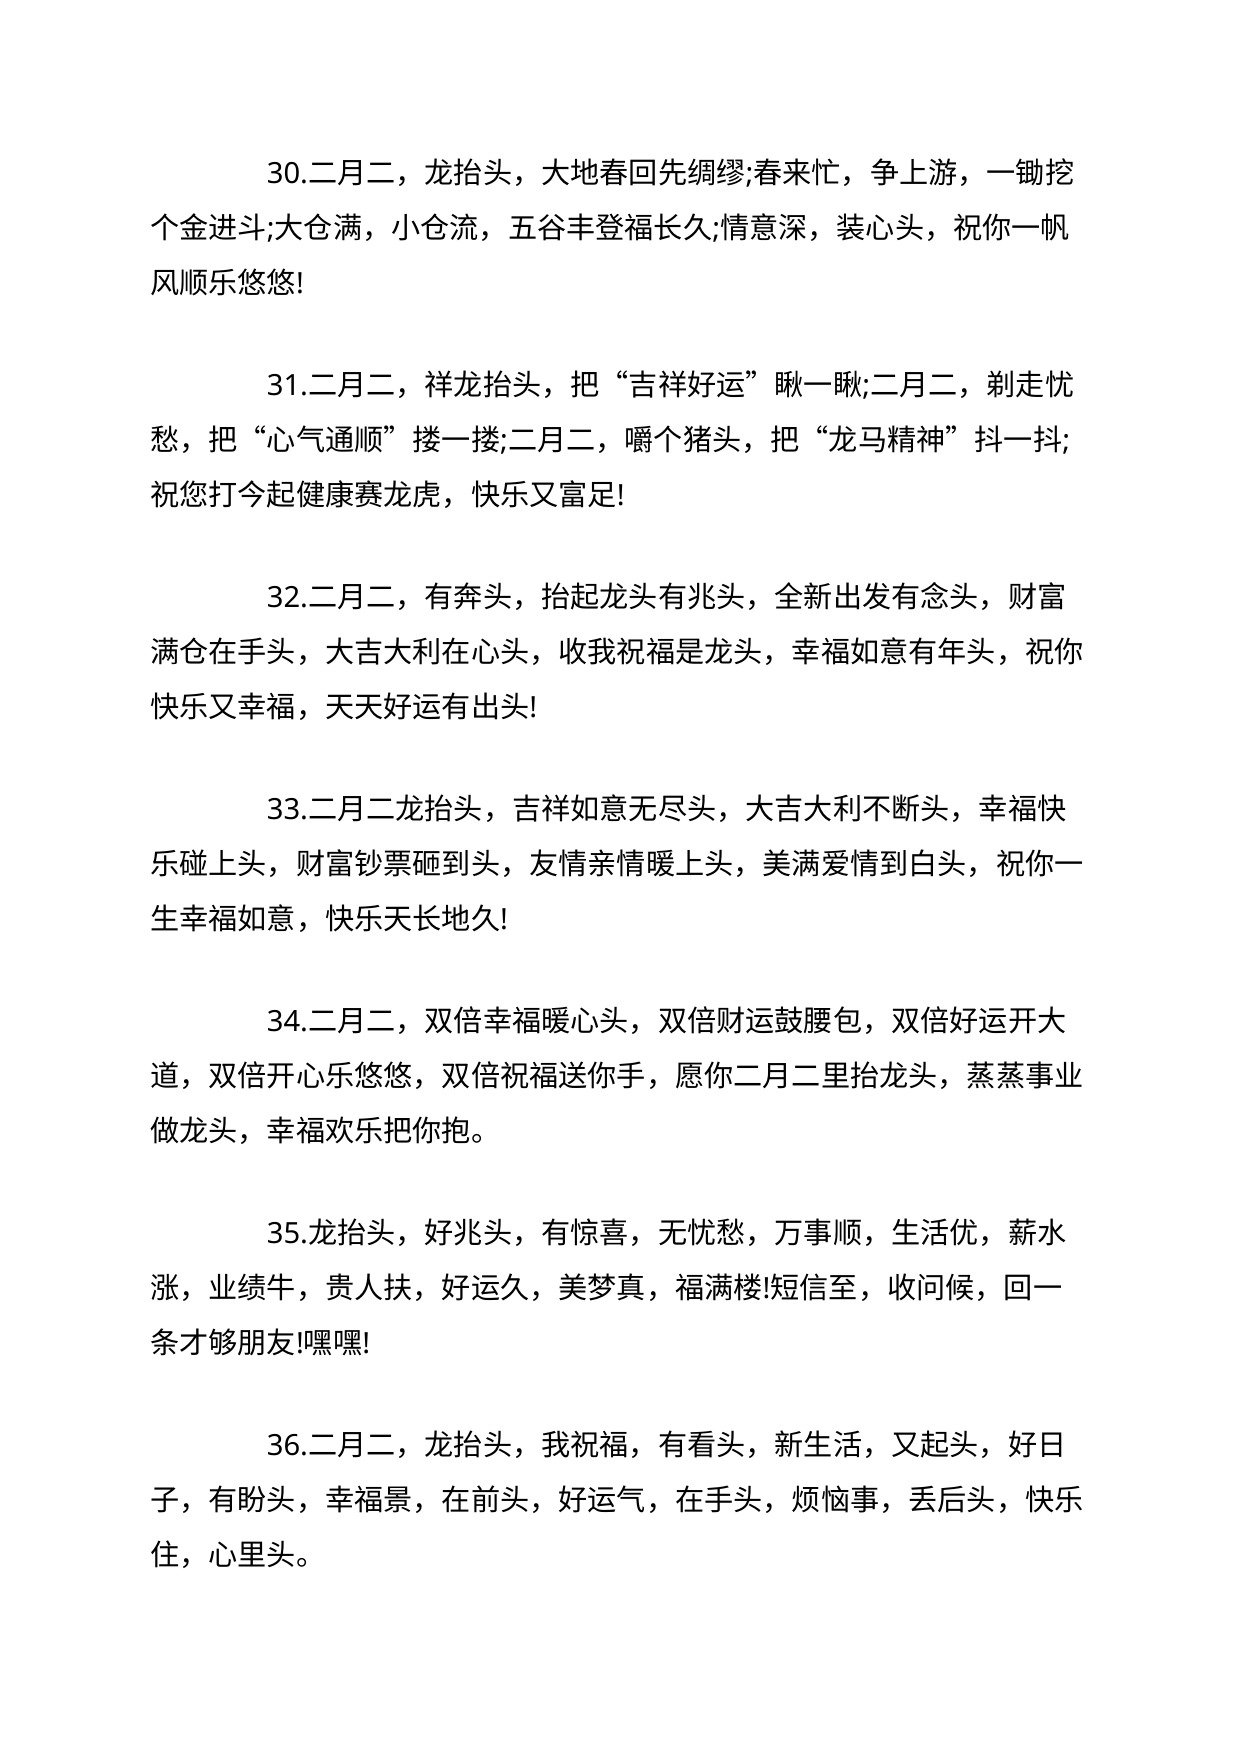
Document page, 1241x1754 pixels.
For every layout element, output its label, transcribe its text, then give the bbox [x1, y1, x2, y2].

text 30.二月二，龙抬头，大地春回先绸缪;春来忙，争上游，一锄挖个金进斗;大仓满，小仓流，五谷丰登福长久;情意深，装心头，祝你一帆风顺乐悠悠! [150, 150, 1090, 302]
text 31.二月二，祥龙抬头，把“吉祥好运”瞅一瞅;二月二，剃走忧愁，把“心气通顺”搂一搂;二月二，嚼个猪头，把“龙马精神”抖一抖;祝您打今起健康赛龙虎，快乐又富足! [150, 362, 1090, 514]
text 33.二月二龙抬头，吉祥如意无尽头，大吉大利不断头，幸福快乐碰上头，财富钞票砸到头，友情亲情暖上头，美满爱情到白头，祝你一生幸福如意，快乐天长地久! [150, 786, 1090, 938]
text 34.二月二，双倍幸福暖心头，双倍财运鼓腰包，双倍好运开大道，双倍开心乐悠悠，双倍祝福送你手，愿你二月二里抬龙头，蒸蒸事业做龙头，幸福欢乐把你抱。 [150, 998, 1090, 1150]
text 32.二月二，有奔头，抬起龙头有兆头，全新出发有念头，财富满仓在手头，大吉大利在心头，收我祝福是龙头，幸福如意有年头，祝你快乐又幸福，天天好运有出头! [150, 574, 1090, 726]
text 36.二月二，龙抬头，我祝福，有看头，新生活，又起头，好日子，有盼头，幸福景，在前头，好运气，在手头，烦恼事，丢后头，快乐住，心里头。 [150, 1421, 1090, 1573]
text 35.龙抬头，好兆头，有惊喜，无忧愁，万事顺，生活优，薪水涨，业绩牛，贵人扶，好运久，美梦真，福满楼!短信至，收问候，回一条才够朋友!嘿嘿! [150, 1209, 1090, 1362]
